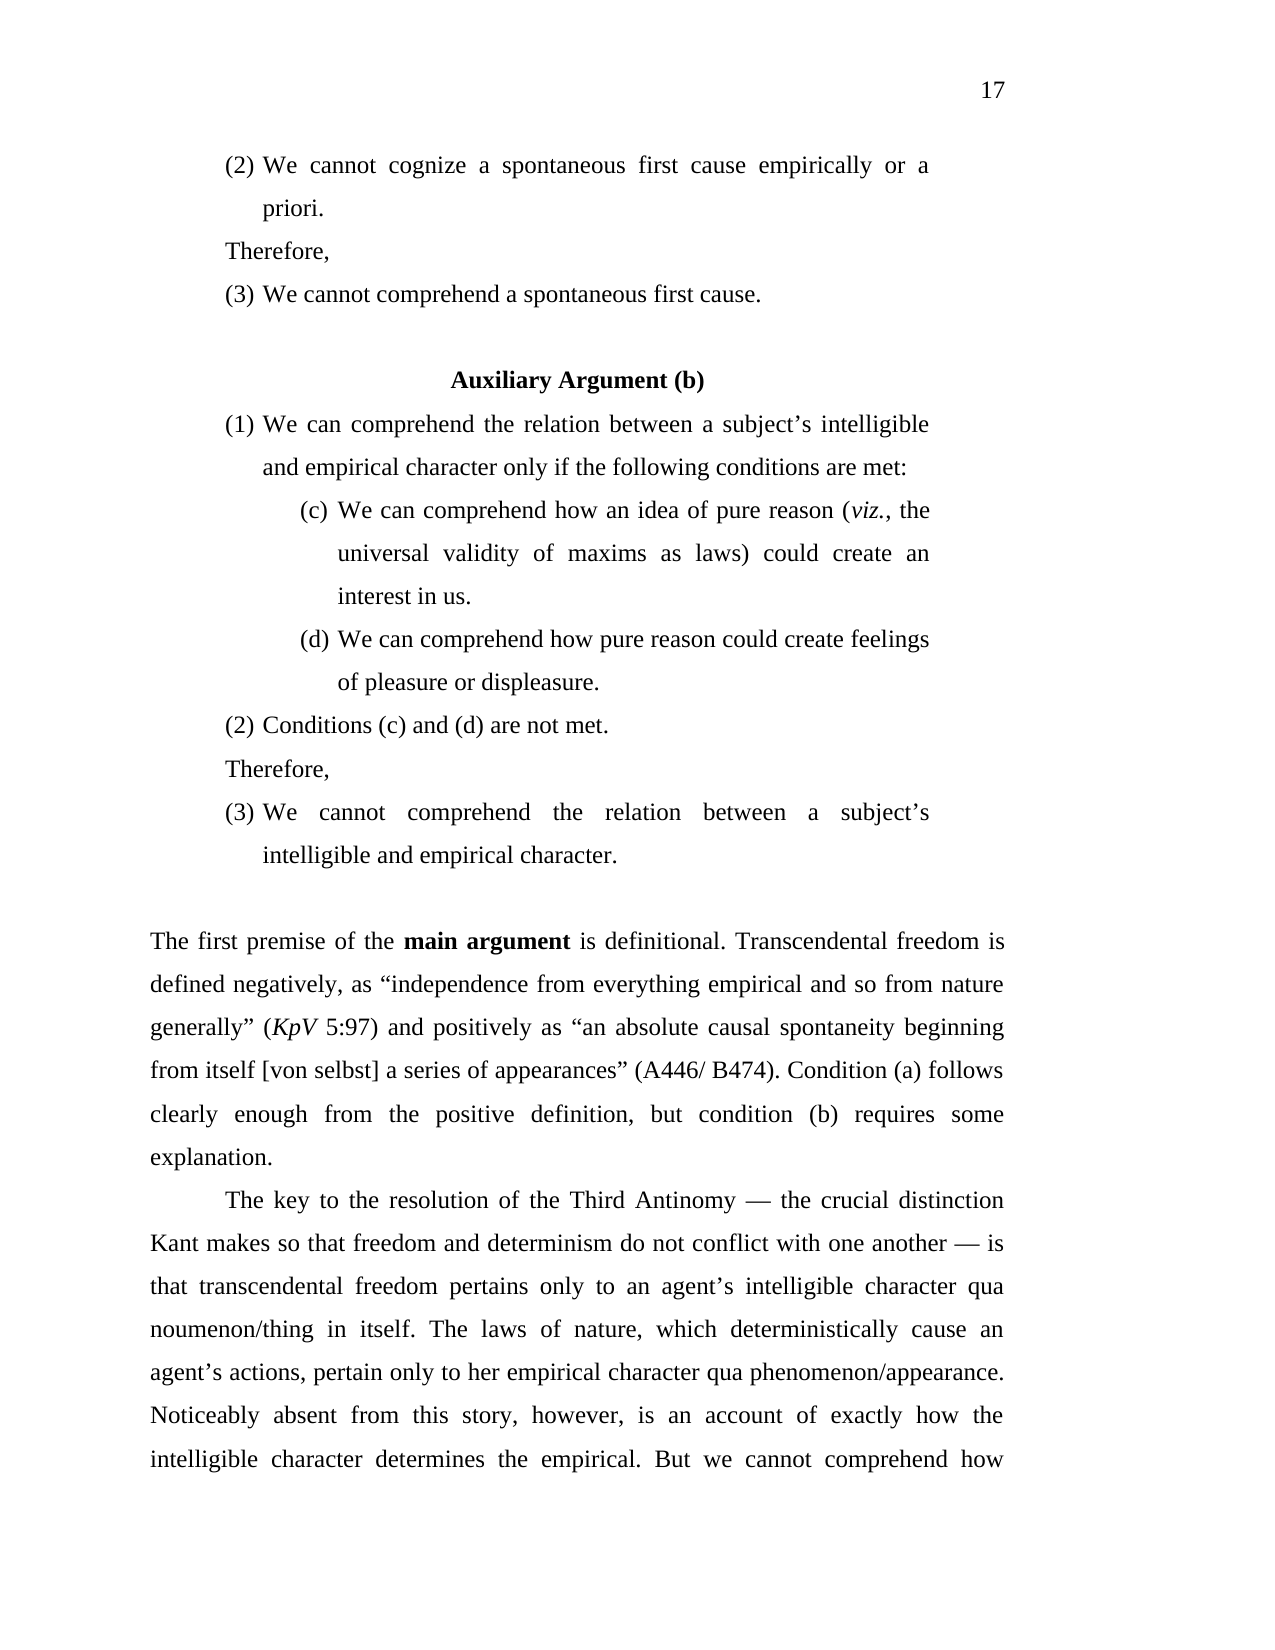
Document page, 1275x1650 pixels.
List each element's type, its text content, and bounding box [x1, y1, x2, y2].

text Therefore, [225, 754, 930, 782]
text Auxiliary Argument (b) [225, 366, 930, 394]
list We cannot comprehend the relation between a subject’s intelligible and empirical character. [225, 797, 930, 869]
list Conditions (c) and (d) are not met. [225, 711, 930, 739]
list We cannot comprehend a spontaneous first cause. [225, 279, 930, 308]
list We can comprehend how pure reason could create feelings of pleasure or displeasure. [300, 624, 930, 696]
list We cannot cognize a spontaneous first cause empirically or a priori. [225, 150, 930, 222]
text Therefore, [225, 236, 930, 265]
text The first premise of the main argument is definitional. Transcendental freedom is defined negatively, as “independence from everything empirical and so from nature generally” (KpV 5:97) and positively as “an absolute causal spontaneity beginning from itself [von selbst] a series of appearances” (A446/ B474). Condition (a) follows clearly enough from the positive definition, but condition (b) requires some explanation. [150, 926, 1005, 1171]
list We can comprehend the relation between a subject’s intelligible and empirical character only if the following conditions are met: [225, 409, 930, 481]
list We can comprehend how an idea of pure reason (viz., the universal validity of maxims as laws) could create an interest in us. [300, 495, 930, 610]
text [150, 1185, 1005, 1472]
